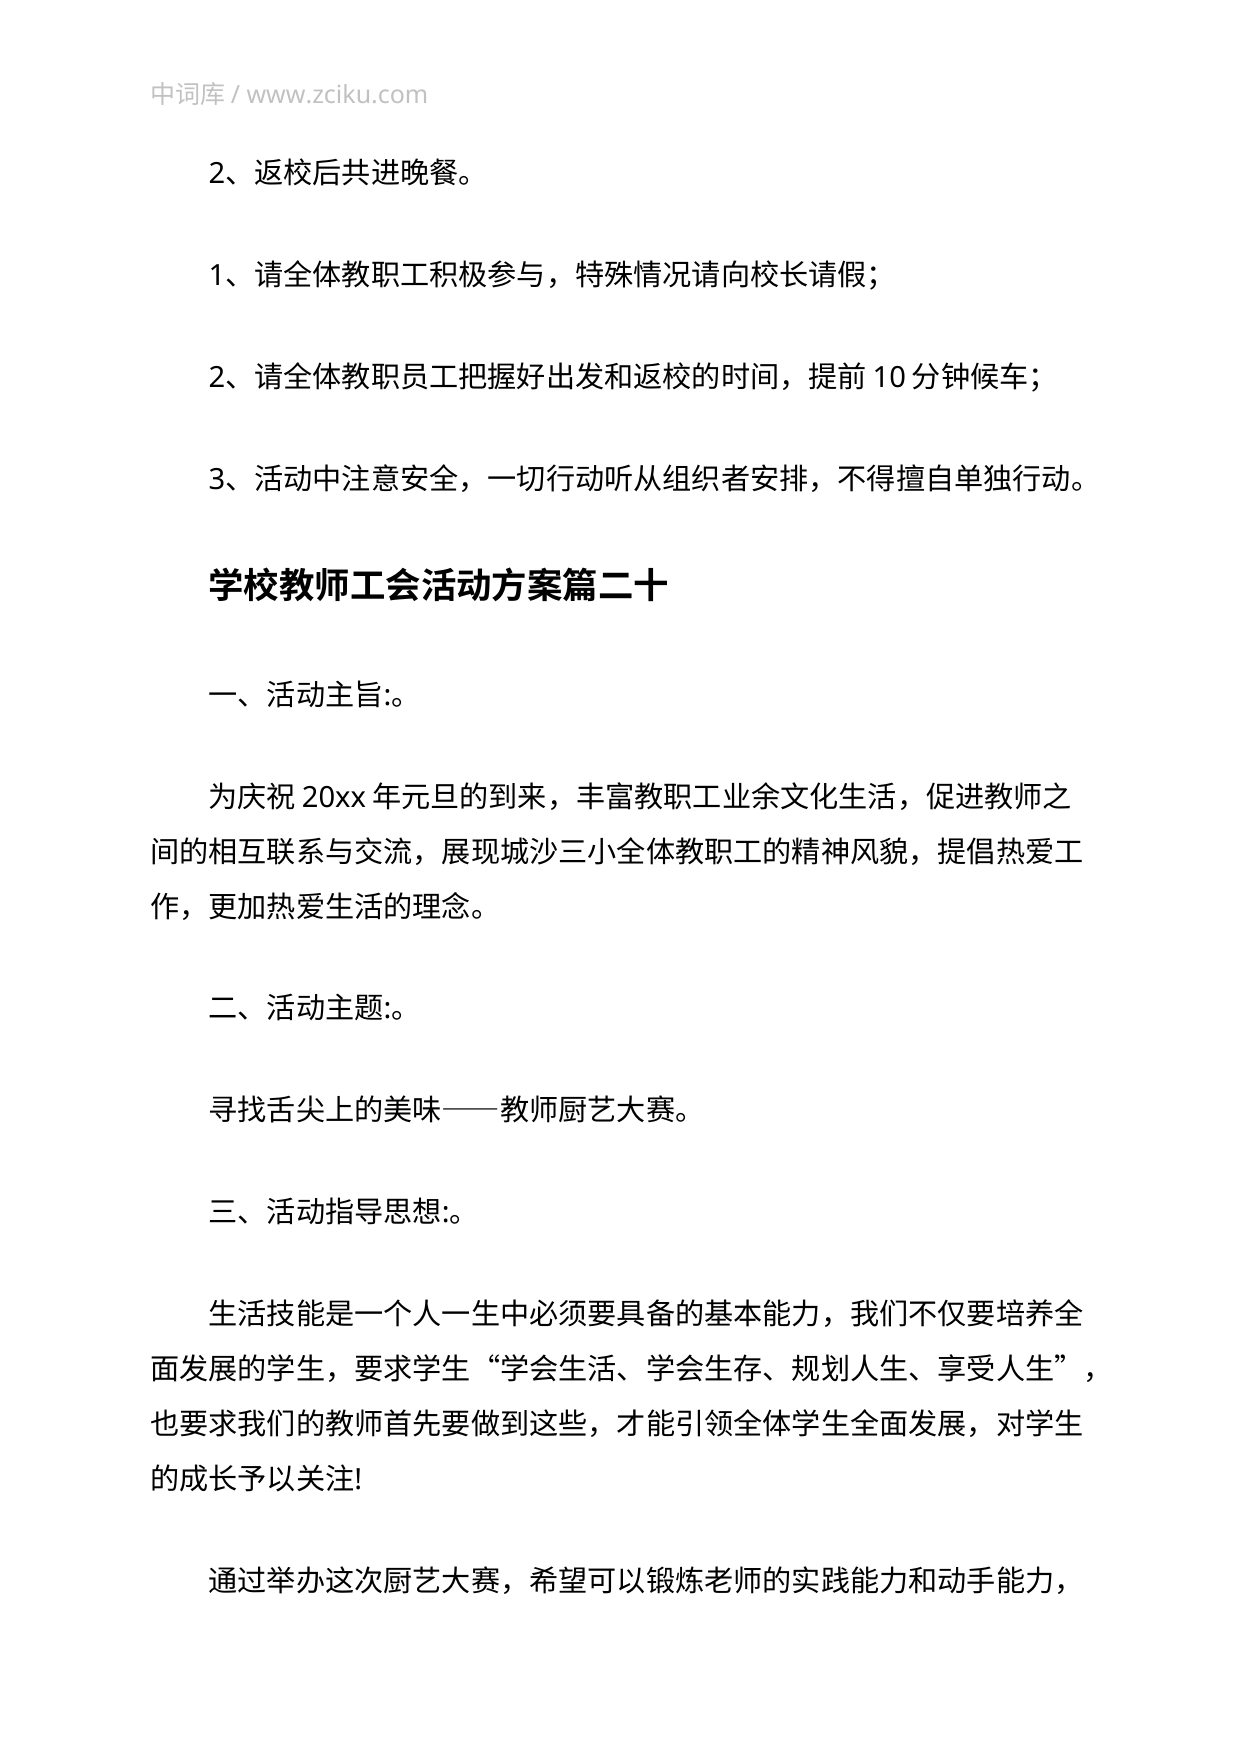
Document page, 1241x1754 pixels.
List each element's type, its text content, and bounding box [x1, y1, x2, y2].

text 寻找舌尖上的美味――教师厨艺大赛。 [150, 1087, 1090, 1129]
text 2、请全体教职员工把握好出发和返校的时间，提前10分钟候车； [150, 354, 1090, 396]
text 1、请全体教职工积极参与，特殊情况请向校长请假； [150, 252, 1090, 294]
text 2、返校后共进晚餐。 [150, 150, 1090, 192]
text 为庆祝20xx年元旦的到来，丰富教职工业余文化生活，促进教师之间的相互联系与交流，展现城沙三小全体教职工的精神风貌，提倡热爱工作，更加热爱生活的理念。 [150, 773, 1090, 926]
text 二、活动主题:。 [150, 985, 1090, 1027]
text 生活技能是一个人一生中必须要具备的基本能力，我们不仅要培养全面发展的学生，要求学生“学会生活、学会生存、规划人生、享受人生”，也要求我们的教师首先要做到这些，才能引领全体学生全面发展，对学生的成长予以关注! [150, 1291, 1090, 1498]
text 三、活动指导思想:。 [150, 1189, 1090, 1231]
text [150, 1557, 1090, 1600]
text 3、活动中注意安全，一切行动听从组织者安排，不得擅自单独行动。 [150, 456, 1090, 498]
text 一、活动主旨:。 [150, 671, 1090, 714]
text 学校教师工会活动方案篇二十 [150, 558, 1090, 609]
